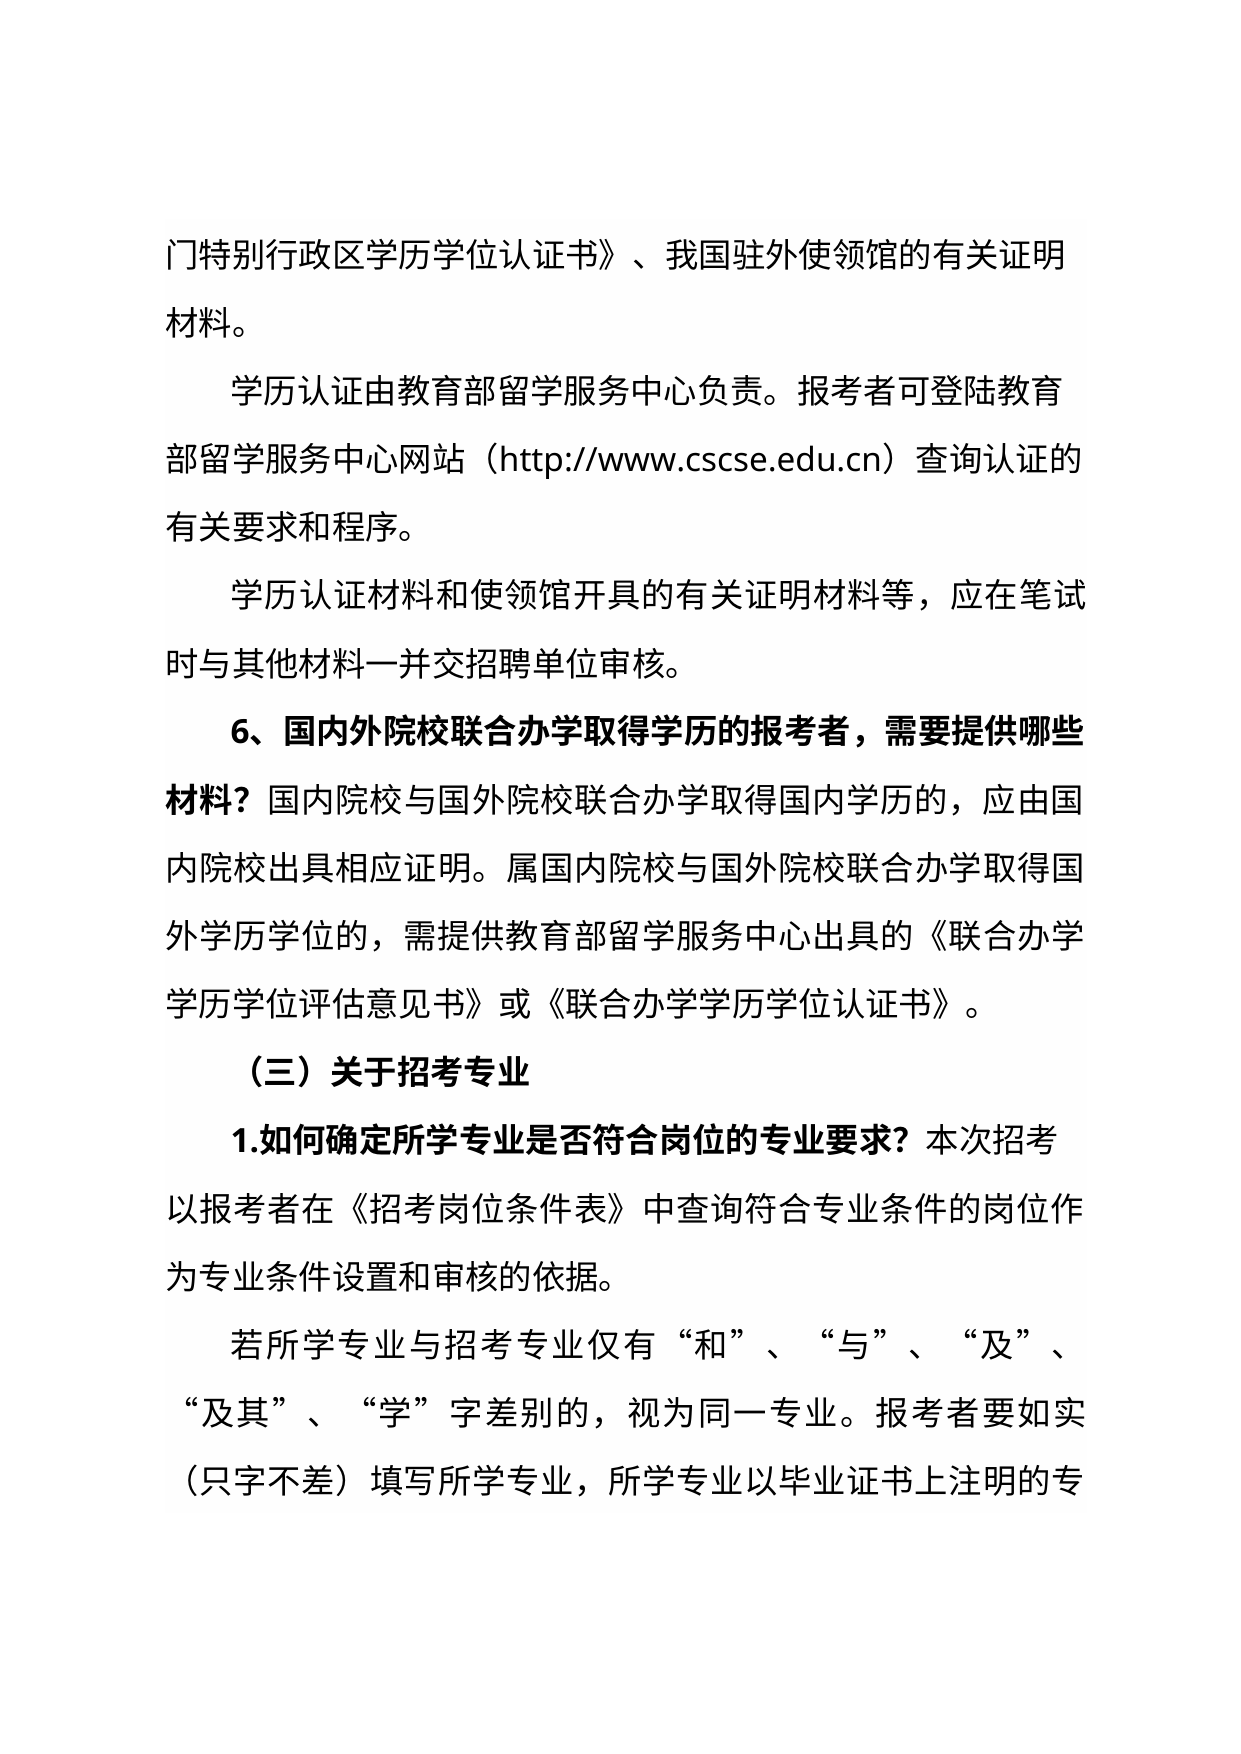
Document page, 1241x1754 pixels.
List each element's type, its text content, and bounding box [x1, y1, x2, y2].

text 学历认证材料和使领馆开具的有关证明材料等，应在笔试时与其他材料一并交招聘单位审核。 [165, 559, 1087, 696]
text （三）关于招考专业 [165, 1036, 1087, 1104]
text 1.如何确定所学专业是否符合岗位的专业要求？本次招考 [165, 1104, 1087, 1172]
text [165, 1309, 1087, 1513]
text 以报考者在《招考岗位条件表》中查询符合专业条件的岗位作为专业条件设置和审核的依据。 [165, 1172, 1087, 1309]
text 6、国内外院校联合办学取得学历的报考者，需要提供哪些材料？国内院校与国外院校联合办学取得国内学历的，应由国内院校出具相应证明。属国内院校与国外院校联合办学取得国外学历学位的，需提供教育部留学服务中心出具的《联合办学学历学位评估意见书》或《联合办学学历学位认证书》。 [165, 696, 1087, 1036]
text 学历认证由教育部留学服务中心负责。报考者可登陆教育部留学服务中心网站（http://www.cscse.edu.cn）查询认证的有关要求和程序。 [165, 355, 1087, 559]
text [165, 219, 1087, 355]
